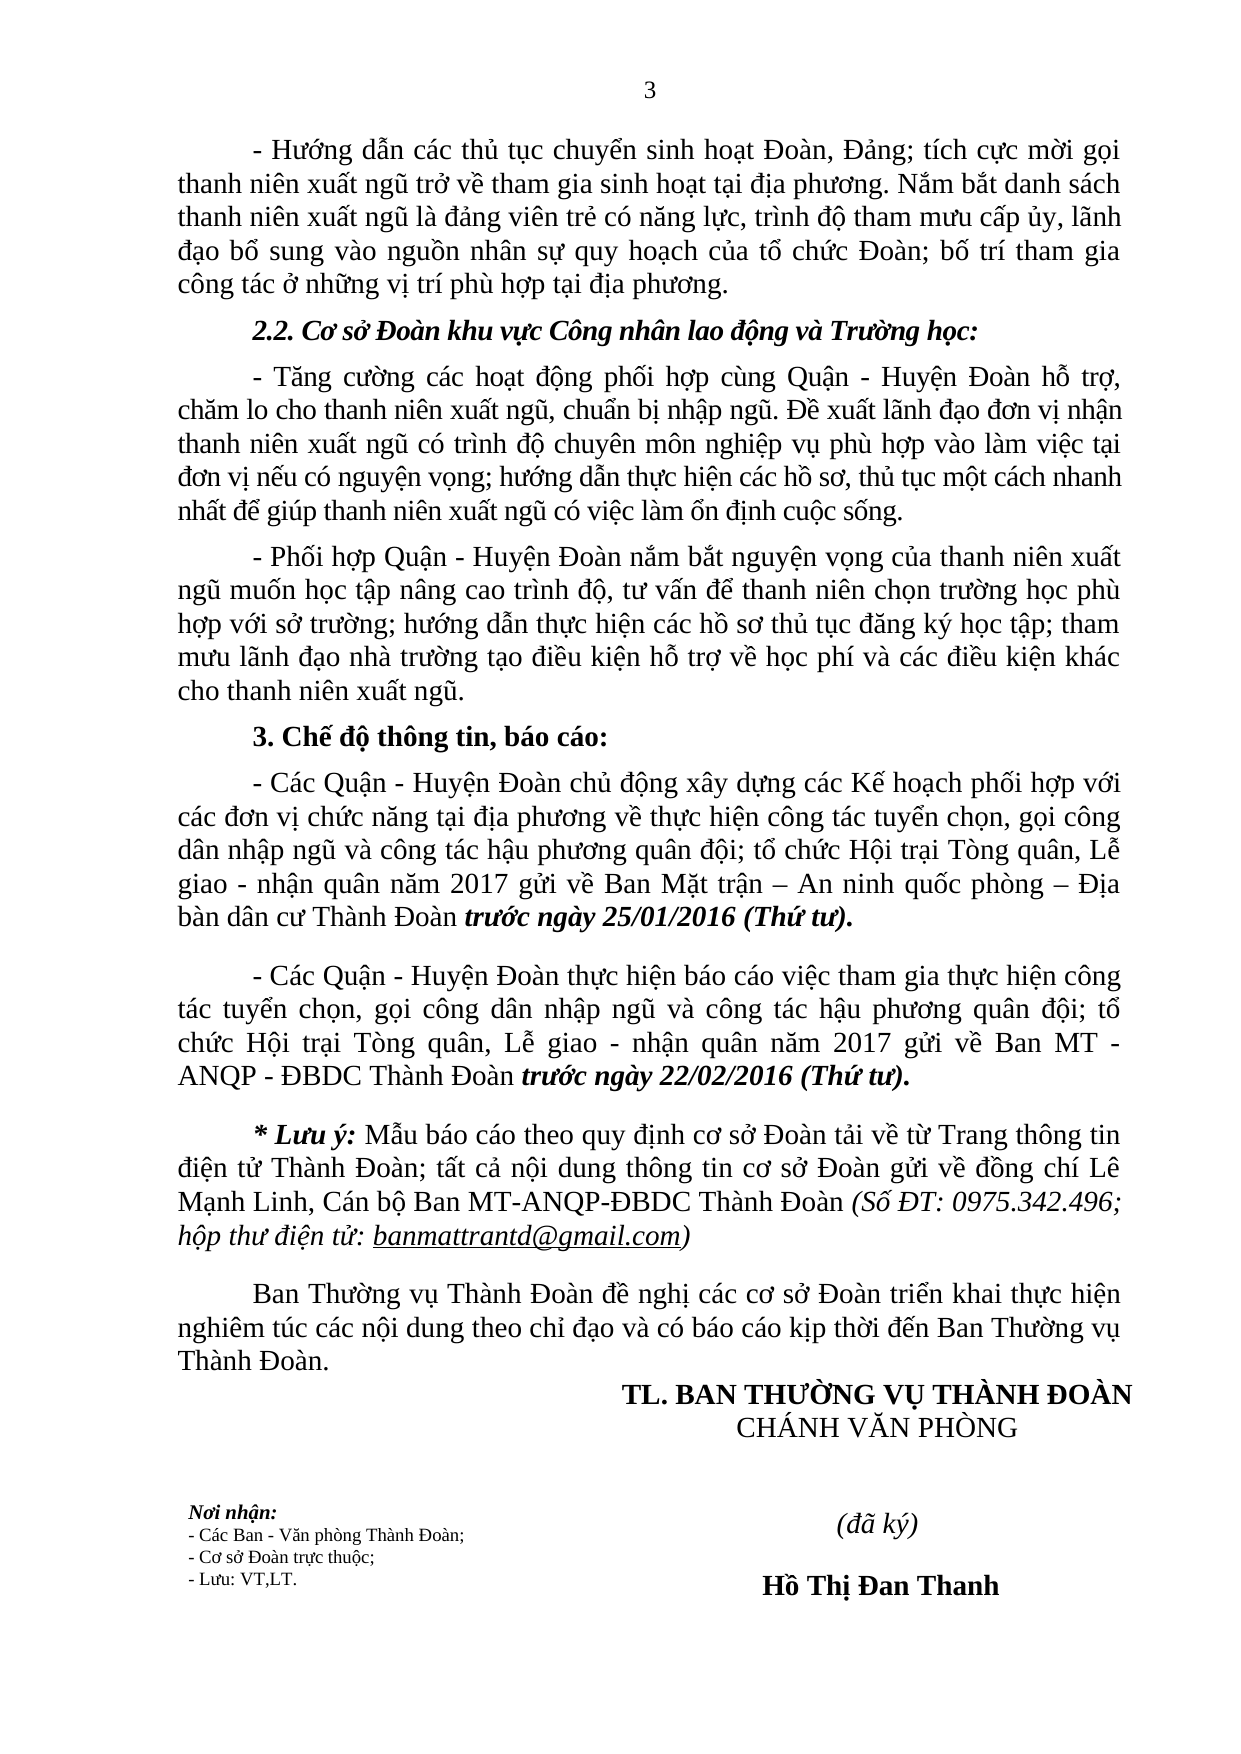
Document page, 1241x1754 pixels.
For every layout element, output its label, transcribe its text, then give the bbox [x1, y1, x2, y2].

text - Các Quận - Huyện Đoàn thực hiện báo cáo việc tham gia thực hiện công tác tuyển chọn, gọi công dân nhập ngũ và công tác hậu phương quân đội; tổ chức Hội trại Tòng quân, Lễ giao - nhận quân năm 2017 gửi về Ban MT - ANQP - ĐBDC Thành Đoàn trước ngày 22/02/2016 (Thứ tư). [177, 958, 1122, 1092]
text (đã ký) [177, 1506, 1122, 1540]
text 3. Chế độ thông tin, báo cáo: [177, 719, 1122, 753]
text - Phối hợp Quận - Huyện Đoàn nắm bắt nguyện vọng của thanh niên xuất ngũ muốn học tập nâng cao trình độ, tư vấn để thanh niên chọn trường học phù hợp với sở trường; hướng dẫn thực hiện các hồ sơ thủ tục đăng ký học tập; tham mưu lãnh đạo nhà trường tạo điều kiện hỗ trợ về học phí và các điều kiện khác cho thanh niên xuất ngũ. [177, 539, 1122, 707]
text TL. BAN THƯỜNG VỤ THÀNH ĐOÀN [177, 1377, 1122, 1410]
subtitle Hồ Thị Đan Thanh [177, 1568, 1122, 1602]
text 2.2. Cơ sở Đoàn khu vực Công nhân lao động và Trường học: [177, 313, 1122, 346]
text CHÁNH VĂN PHÒNG [177, 1410, 1122, 1444]
text - Hướng dẫn các thủ tục chuyển sinh hoạt Đoàn, Đảng; tích cực mời gọi thanh niên xuất ngũ trở về tham gia sinh hoạt tại địa phương. Nắm bắt danh sách thanh niên xuất ngũ là đảng viên trẻ có năng lực, trình độ tham mưu cấp ủy, lãnh đạo bổ sung vào nguồn nhân sự quy hoạch của tổ chức Đoàn; bố trí tham gia công tác ở những vị trí phù hợp tại địa phương. [177, 132, 1122, 300]
text - Tăng cường các hoạt động phối hợp cùng Quận - Huyện Đoàn hỗ trợ, chăm lo cho thanh niên xuất ngũ, chuẩn bị nhập ngũ. Đề xuất lãnh đạo đơn vị nhận thanh niên xuất ngũ có trình độ chuyên môn nghiệp vụ phù hợp vào làm việc tại đơn vị nếu có nguyện vọng; hướng dẫn thực hiện các hồ sơ, thủ tục một cách nhanh nhất để giúp thanh niên xuất ngũ có việc làm ổn định cuộc sống. [177, 359, 1122, 526]
text * Lưu ý: Mẫu báo cáo theo quy định cơ sở Đoàn tải về từ Trang thông tin điện tử Thành Đoàn; tất cả nội dung thông tin cơ sở Đoàn gửi về đồng chí Lê Mạnh Linh, Cán bộ Ban MT-ANQP-ĐBDC Thành Đoàn (Số ĐT: 0975.342.496; hộp thư điện tử: banmattrantd@gmail.com) [177, 1117, 1122, 1251]
text - Các Quận - Huyện Đoàn chủ động xây dựng các Kế hoạch phối hợp với các đơn vị chức năng tại địa phương về thực hiện công tác tuyển chọn, gọi công dân nhập ngũ và công tác hậu phương quân đội; tổ chức Hội trại Tòng quân, Lễ giao - nhận quân năm 2017 gửi về Ban Mặt trận – An ninh quốc phòng – Địa bàn dân cư Thành Đoàn trước ngày 25/01/2016 (Thứ tư). [177, 765, 1122, 933]
text Ban Thường vụ Thành Đoàn đề nghị các cơ sở Đoàn triển khai thực hiện nghiêm túc các nội dung theo chỉ đạo và có báo cáo kịp thời đến Ban Thường vụ Thành Đoàn. [177, 1276, 1122, 1377]
